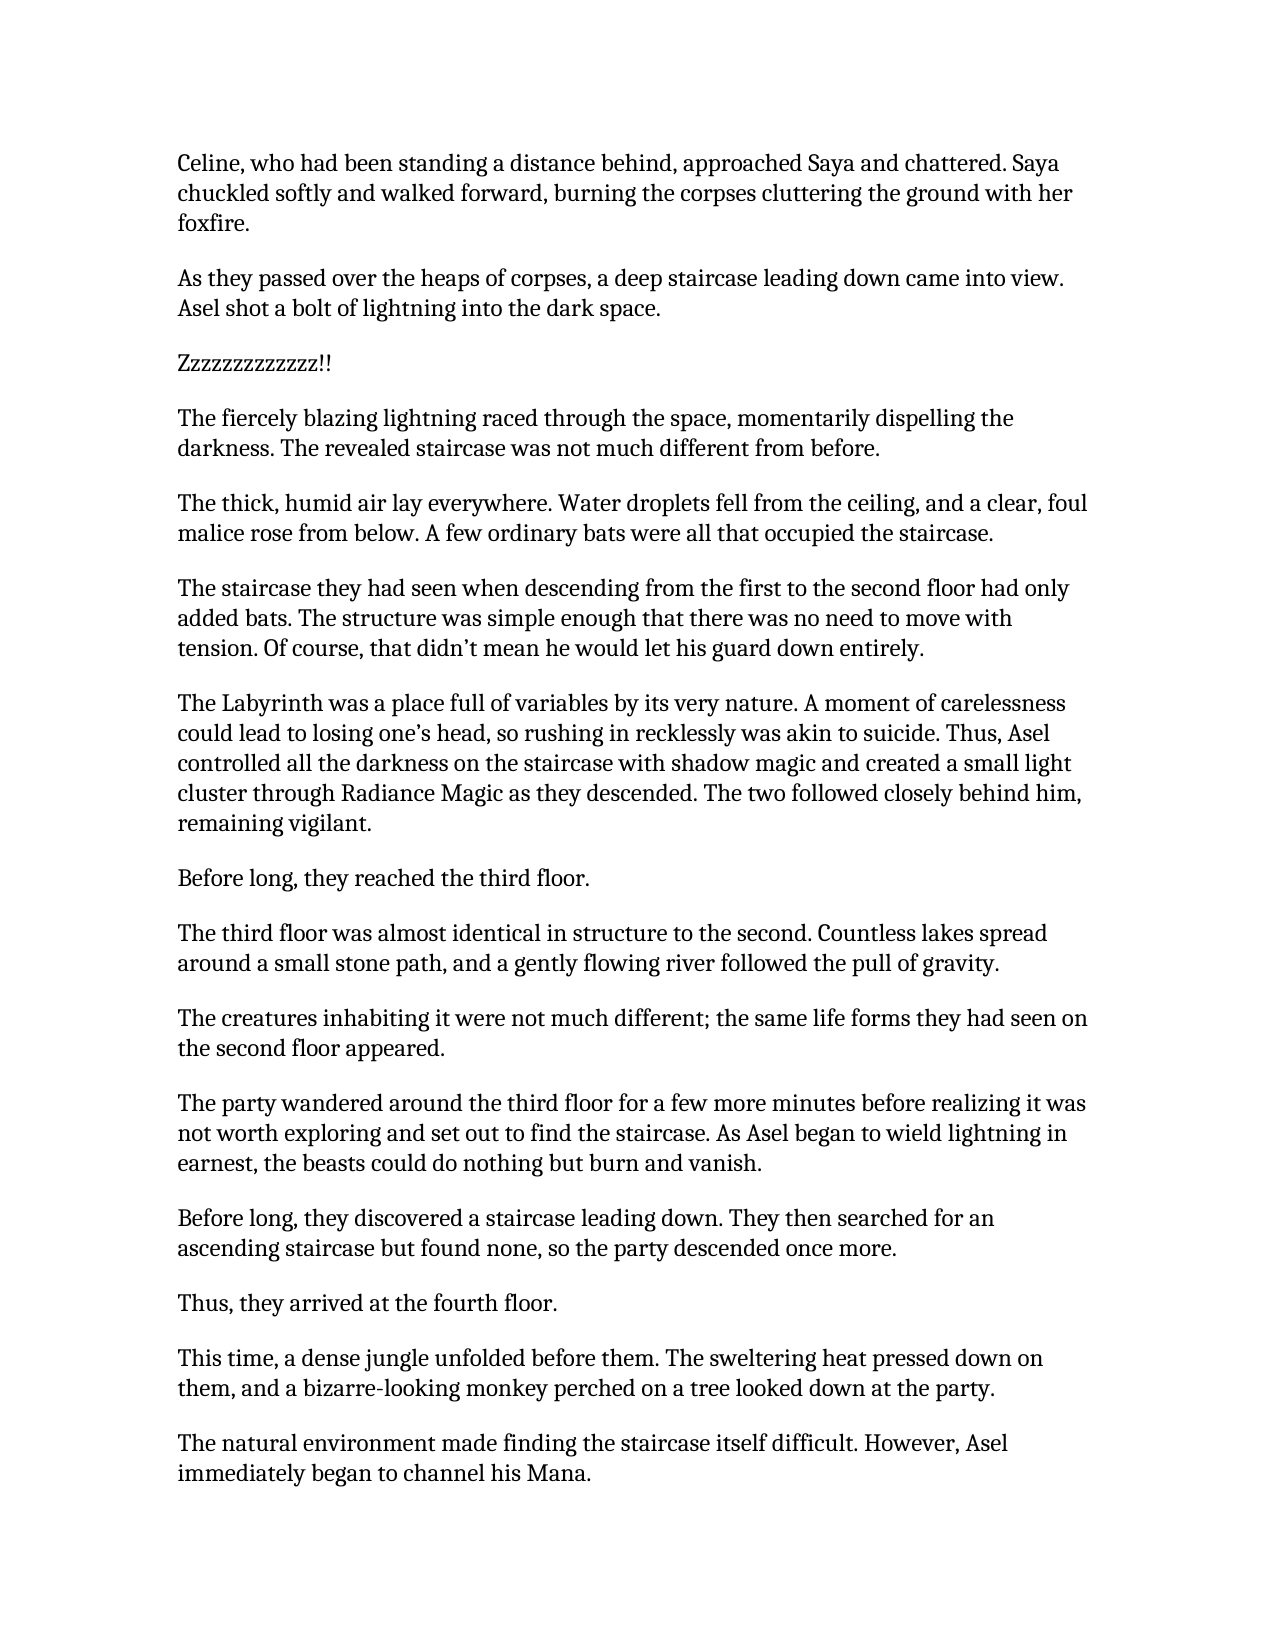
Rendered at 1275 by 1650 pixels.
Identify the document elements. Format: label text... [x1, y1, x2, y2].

text As they passed over the heaps of corpses, a deep staircase leading down came into view. Asel shot a bolt of lightning into the dark space. [177, 263, 1098, 323]
text The party wandered around the third floor for a few more minutes before realizing it was not worth exploring and set out to find the staircase. As Asel began to wield lightning in earnest, the beasts could do nothing but burn and vanish. [177, 1088, 1098, 1178]
text Thus, they arrived at the fourth floor. [177, 1288, 1098, 1318]
text The creatures inhabiting it were not much different; the same life forms they had seen on the second floor appeared. [177, 1003, 1098, 1063]
text The thick, humid air lay everywhere. Water droplets fell from the ceiling, and a clear, foul malice rose from below. A few ordinary bats were all that occupied the staircase. [177, 488, 1098, 548]
text The natural environment made finding the staircase itself difficult. However, Asel immediately began to channel his Mana. [177, 1428, 1098, 1488]
text The fiercely blazing lightning raced through the space, momentarily dispelling the darkness. The revealed staircase was not much different from before. [177, 403, 1098, 463]
text Celine, who had been standing a distance behind, approached Saya and chattered. Saya chuckled softly and walked forward, burning the corpses cluttering the ground with her foxfire. [177, 148, 1098, 238]
text Before long, they reached the third floor. [177, 863, 1098, 893]
text This time, a dense jungle unfolded before them. The sweltering heat pressed down on them, and a bizarre-looking monkey perched on a tree looked down at the party. [177, 1343, 1098, 1403]
text The Labyrinth was a place full of variables by its very nature. A moment of carelessness could lead to losing one’s head, so rushing in recklessly was akin to suicide. Thus, Asel controlled all the darkness on the staircase with shadow magic and created a small light cluster through Radiance Magic as they descended. The two followed closely behind him, remaining vigilant. [177, 688, 1098, 838]
text Zzzzzzzzzzzzz!! [177, 348, 1098, 378]
text The staircase they had seen when descending from the first to the second floor had only added bats. The structure was simple enough that there was no need to move with tension. Of course, that didn’t mean he would let his guard down entirely. [177, 573, 1098, 663]
text The third floor was almost identical in structure to the second. Countless lakes spread around a small stone path, and a gently flowing river followed the pull of gravity. [177, 918, 1098, 978]
text Before long, they discovered a staircase leading down. They then searched for an ascending staircase but found none, so the party descended once more. [177, 1203, 1098, 1263]
